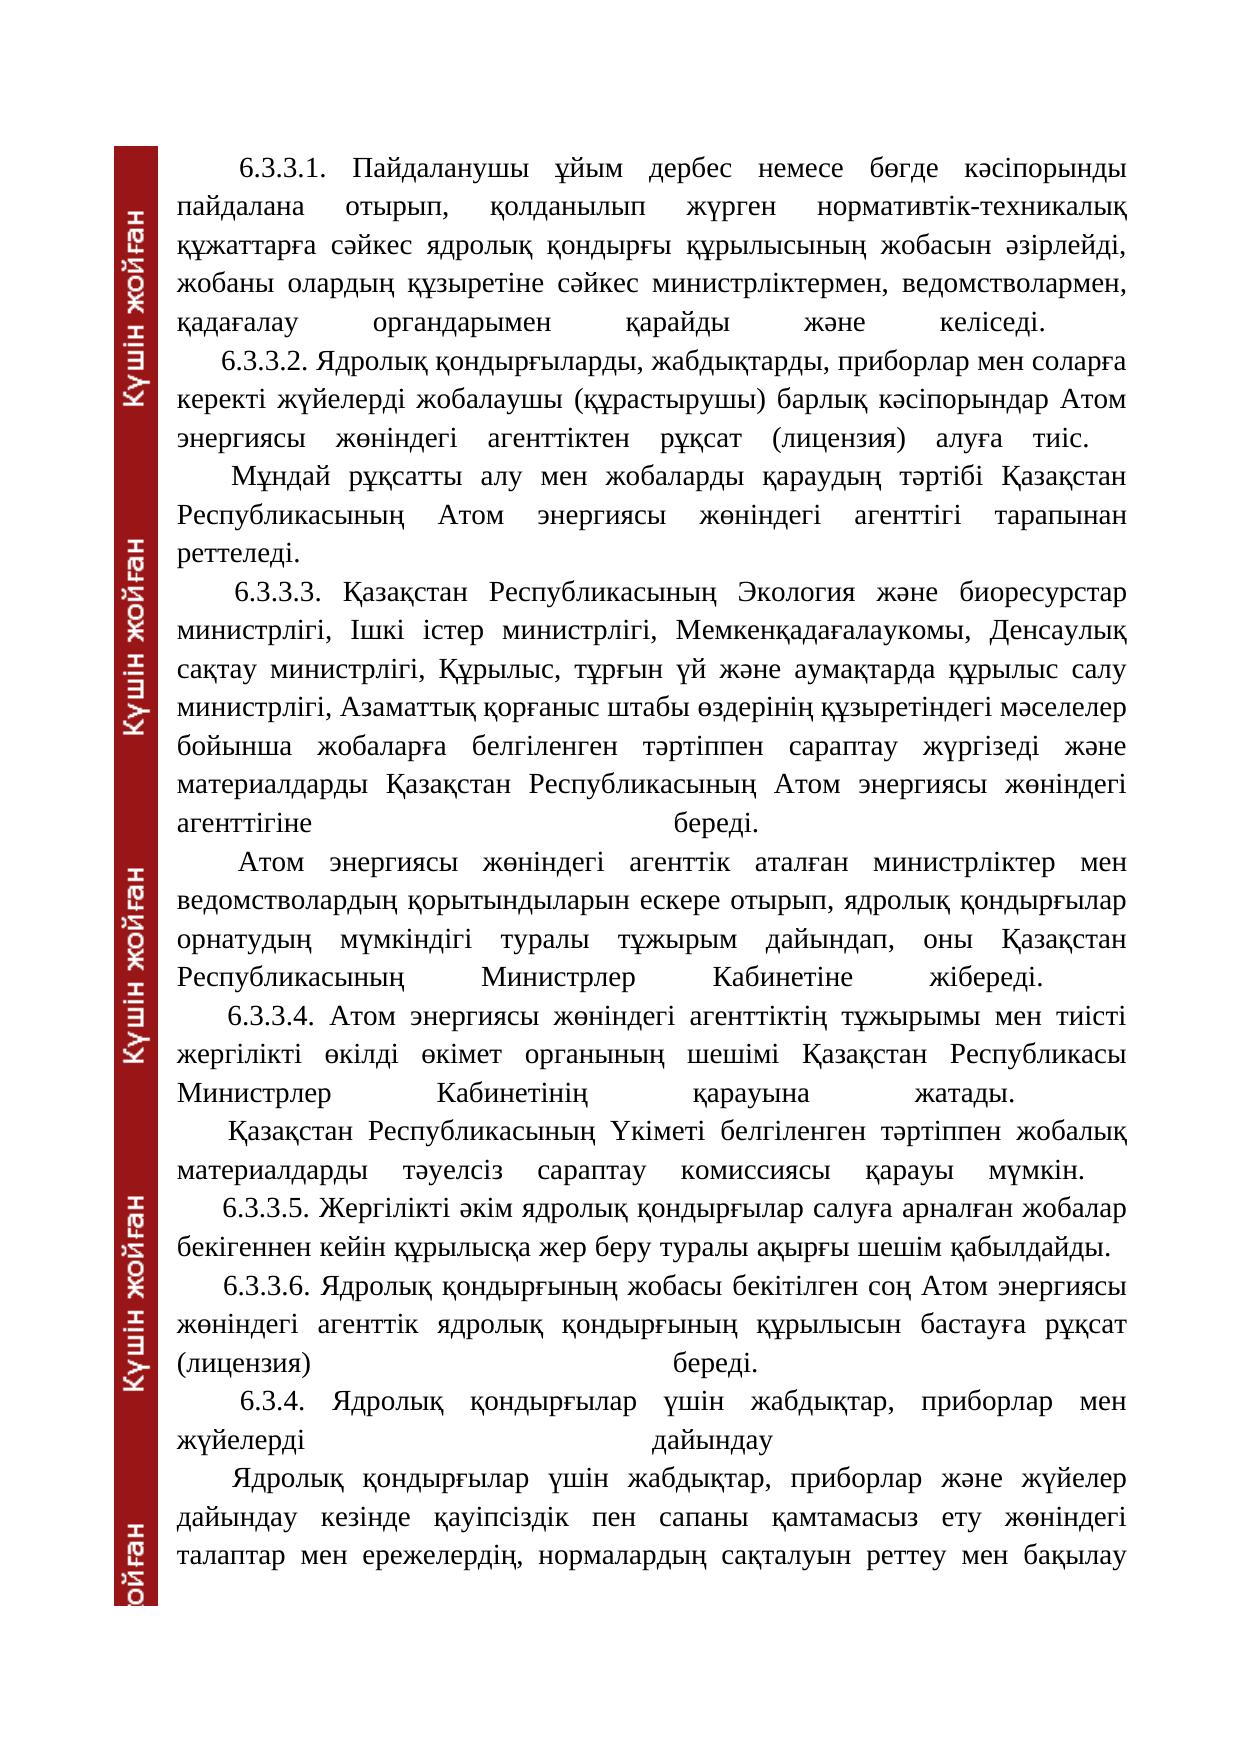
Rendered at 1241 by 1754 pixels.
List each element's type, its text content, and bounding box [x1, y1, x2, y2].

picture [114, 146, 158, 150]
picture [114, 1571, 158, 1606]
